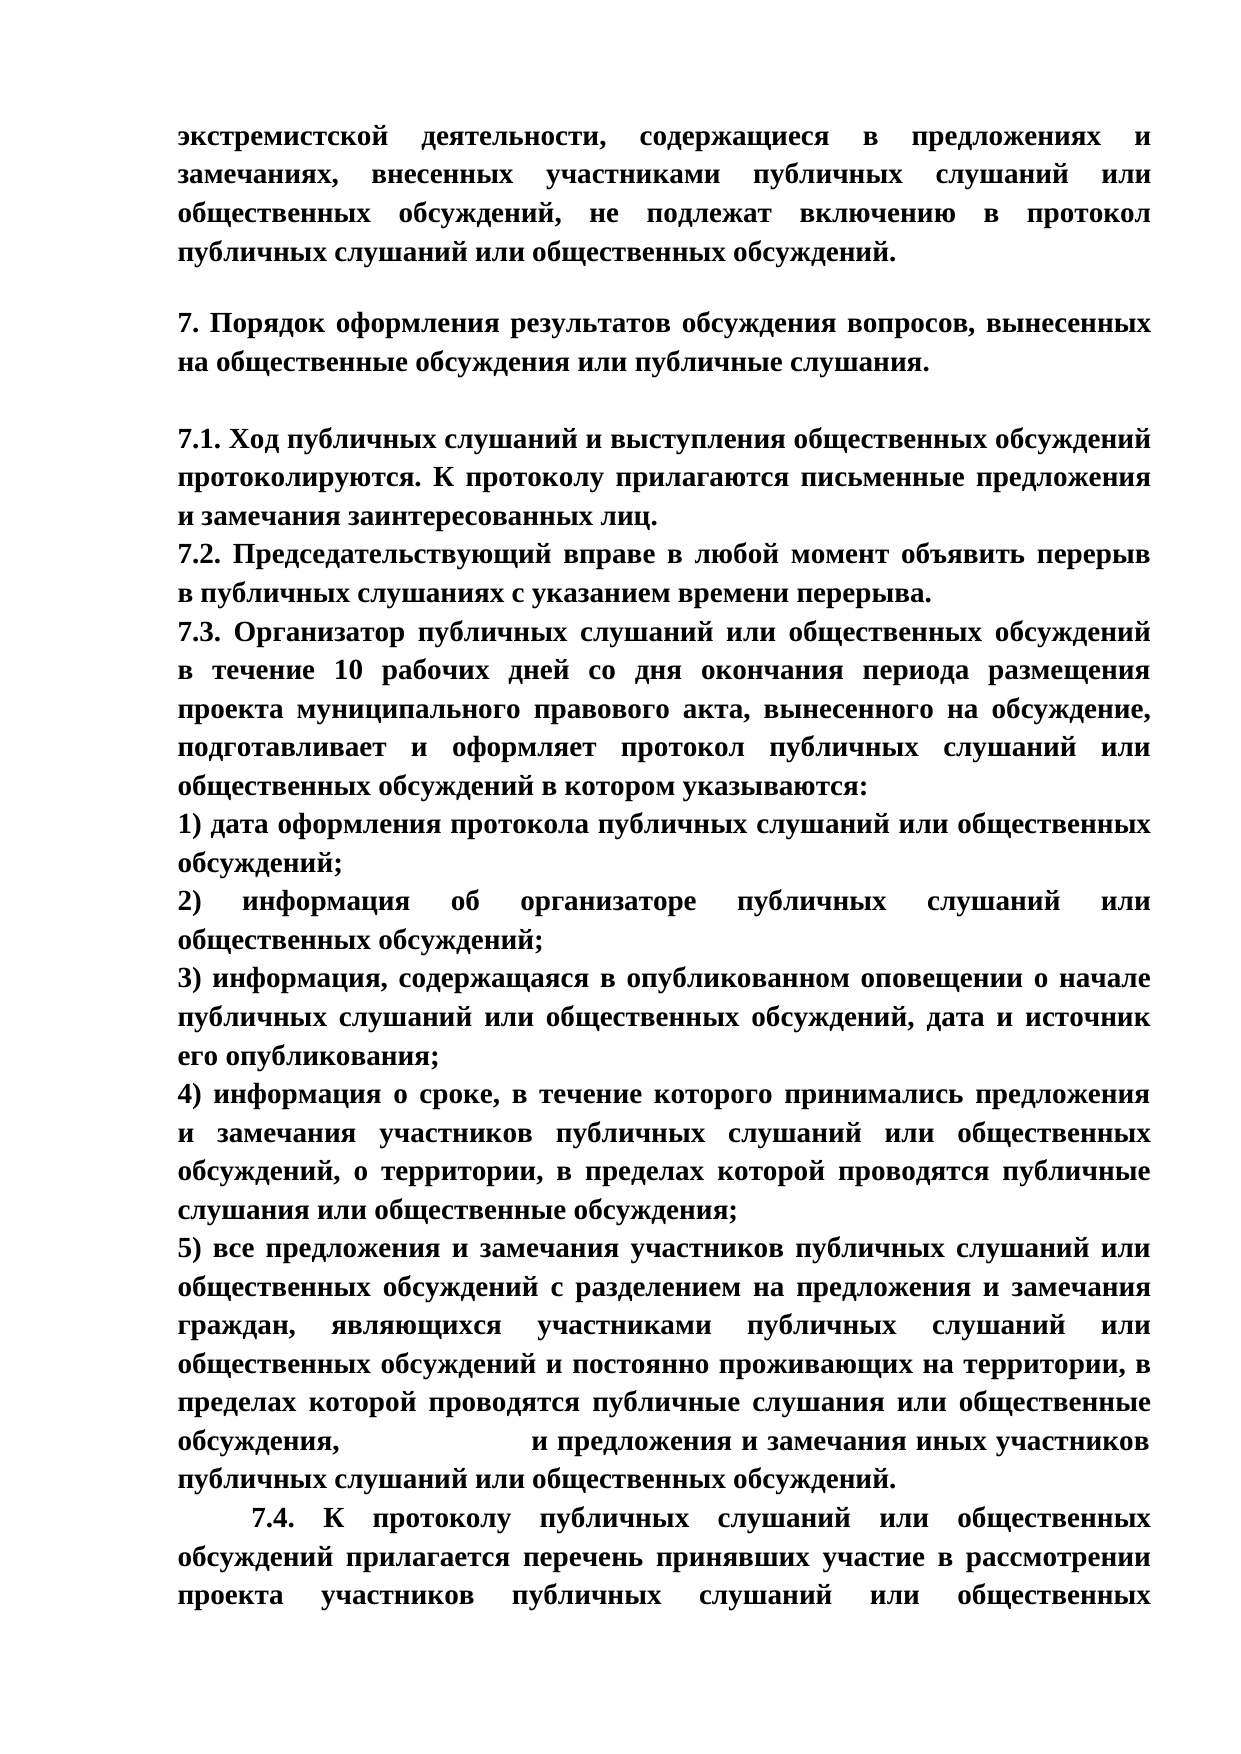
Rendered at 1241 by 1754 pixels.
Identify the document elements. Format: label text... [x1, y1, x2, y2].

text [177, 1500, 1152, 1611]
text 2) информация об организаторе публичных слушаний или общественных обсуждений; [177, 883, 1152, 956]
text 4) информация о сроке, в течение которого принимались предложения и замечания участников публичных слушаний или общественных обсуждений, о территории, в пределах которой проводятся публичные слушания или общественные обсуждения; [177, 1076, 1152, 1225]
text 1) дата оформления протокола публичных слушаний или общественных обсуждений; [177, 806, 1152, 878]
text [177, 118, 1152, 267]
text 7.1. Ход публичных слушаний и выступления общественных обсуждений протоколируются. К протоколу прилагаются письменные предложения и замечания заинтересованных лиц. [177, 421, 1152, 532]
text 7.3. Организатор публичных слушаний или общественных обсуждений в течение 10 рабочих дней со дня окончания периода размещения проекта муниципального правового акта, вынесенного на обсуждение, подготавливает и оформляет протокол публичных слушаний или общественных обсуждений в котором указываются: [177, 614, 1152, 801]
text 7.2. Председательствующий вправе в любой момент объявить перерыв в публичных слушаниях с указанием времени перерыва. [177, 537, 1152, 609]
text 3) информация, содержащаяся в опубликованном оповещении о начале публичных слушаний или общественных обсуждений, дата и источник его опубликования; [177, 961, 1152, 1071]
text 5) все предложения и замечания участников публичных слушаний или общественных обсуждений с разделением на предложения и замечания граждан, являющихся участниками публичных слушаний или общественных обсуждений и постоянно проживающих на территории, в пределах которой проводятся публичные слушания или общественные обсуждения, и предложения и замечания иных участников публичных слушаний или общественных обсуждений. [177, 1230, 1152, 1495]
text 7. Порядок оформления результатов обсуждения вопросов, вынесенных на общественные обсуждения или публичные слушания. [177, 305, 1152, 377]
